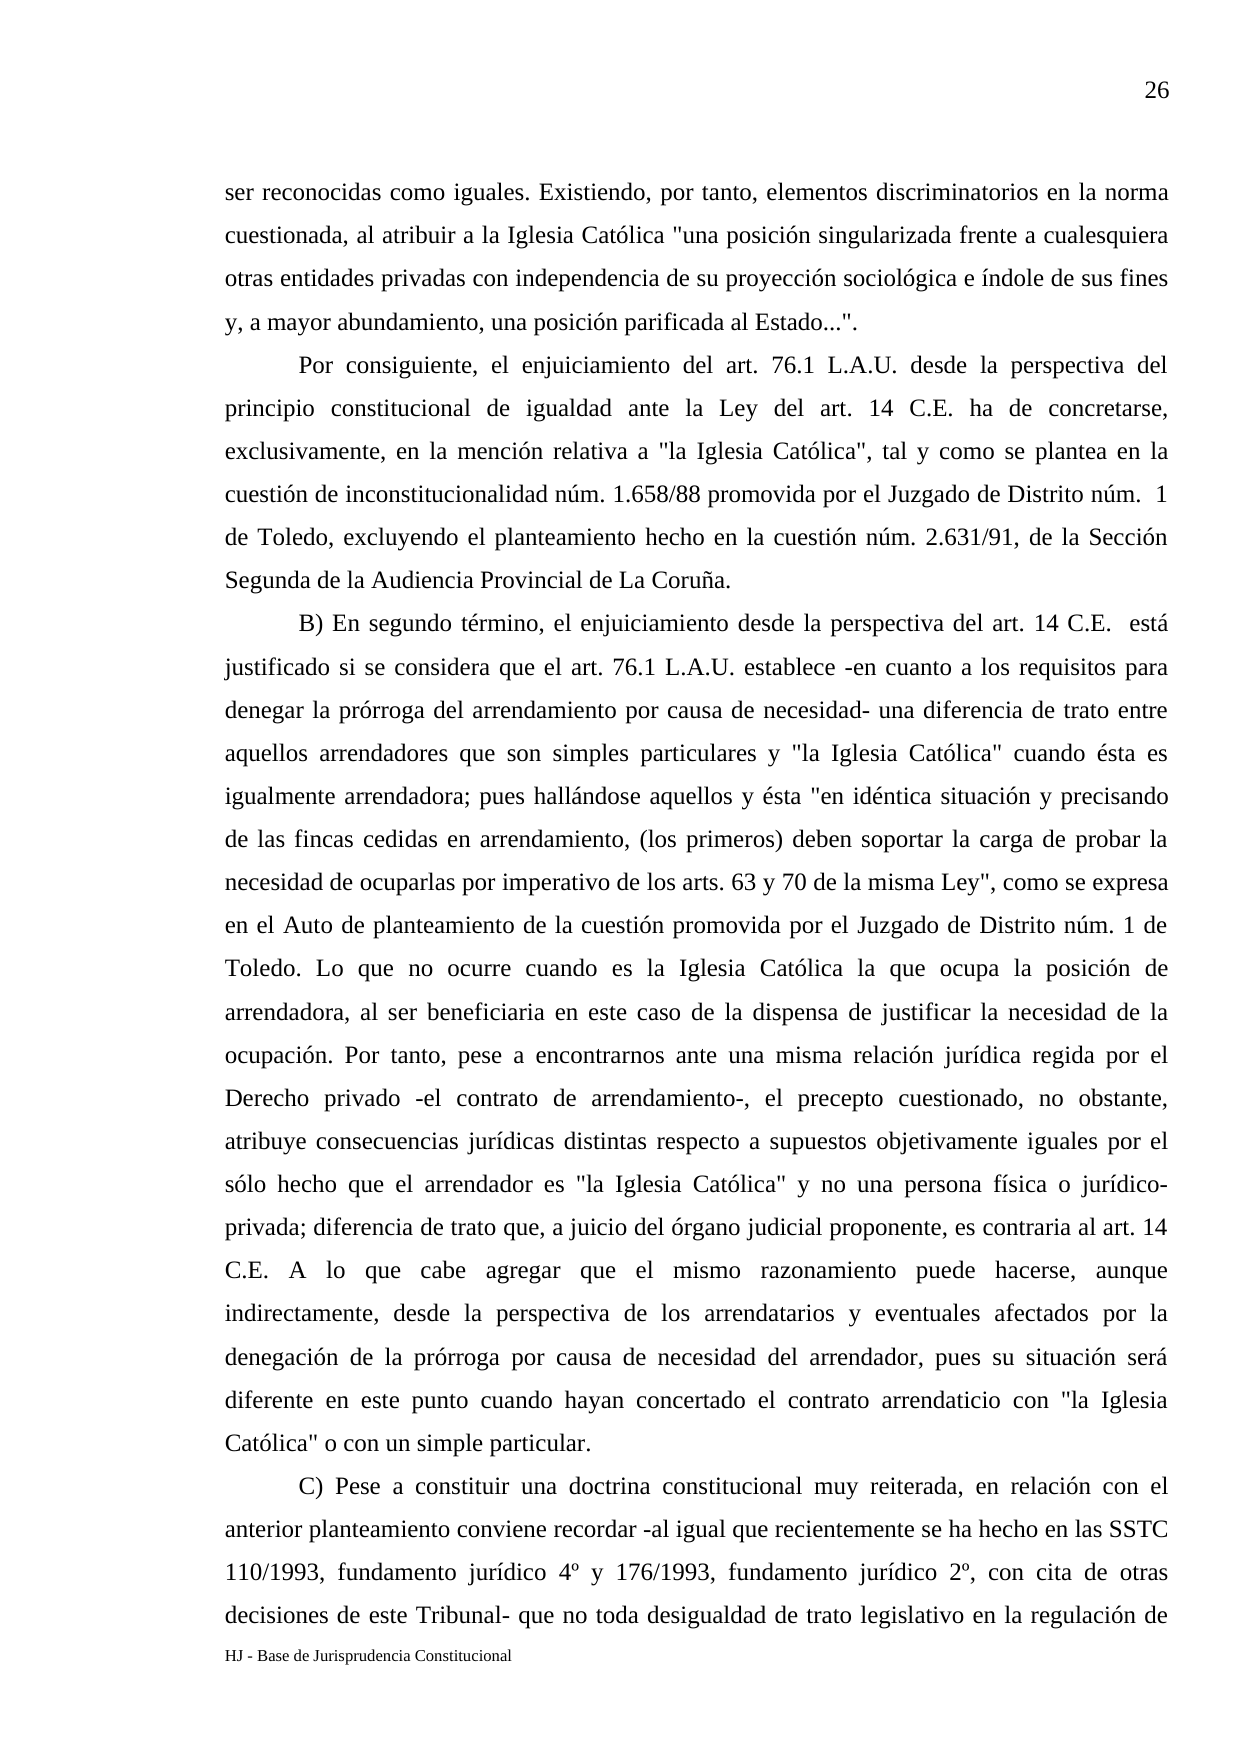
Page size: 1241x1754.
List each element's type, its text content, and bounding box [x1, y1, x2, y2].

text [224, 1471, 1169, 1629]
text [224, 177, 1169, 335]
text Por consiguiente, el enjuiciamiento del art. 76.1 L.A.U. desde la perspectiva del principio constitucional de igualdad ante la Ley del art. 14 C.E. ha de concretarse, exclusivamente, en la mención relativa a "la Iglesia Católica", tal y como se plantea en la cuestión de inconstitucionalidad núm. 1.658/88 promovida por el Juzgado de Distrito núm. 1 de Toledo, excluyendo el planteamiento hecho en la cuestión núm. 2.631/91, de la Sección Segunda de la Audiencia Provincial de La Coruña. [224, 350, 1169, 594]
text B) En segundo término, el enjuiciamiento desde la perspectiva del art. 14 C.E. está justificado si se considera que el art. 76.1 L.A.U. establece -en cuanto a los requisitos para denegar la prórroga del arrendamiento por causa de necesidad- una diferencia de trato entre aquellos arrendadores que son simples particulares y "la Iglesia Católica" cuando ésta es igualmente arrendadora; pues hallándose aquellos y ésta "en idéntica situación y precisando de las fincas cedidas en arrendamiento, (los primeros) deben soportar la carga de probar la necesidad de ocuparlas por imperativo de los arts. 63 y 70 de la misma Ley", como se expresa en el Auto de planteamiento de la cuestión promovida por el Juzgado de Distrito núm. 1 de Toledo. Lo que no ocurre cuando es la Iglesia Católica la que ocupa la posición de arrendadora, al ser beneficiaria en este caso de la dispensa de justificar la necesidad de la ocupación. Por tanto, pese a encontrarnos ante una misma relación jurídica regida por el Derecho privado -el contrato de arrendamiento-, el precepto cuestionado, no obstante, atribuye consecuencias jurídicas distintas respecto a supuestos objetivamente iguales por el sólo hecho que el arrendador es "la Iglesia Católica" y no una persona física o jurídico-privada; diferencia de trato que, a juicio del órgano judicial proponente, es contraria al art. 14 C.E. A lo que cabe agregar que el mismo razonamiento puede hacerse, aunque indirectamente, desde la perspectiva de los arrendatarios y eventuales afectados por la denegación de la prórroga por causa de necesidad del arrendador, pues su situación será diferente en este punto cuando hayan concertado el contrato arrendaticio con "la Iglesia Católica" o con un simple particular. [224, 608, 1169, 1457]
